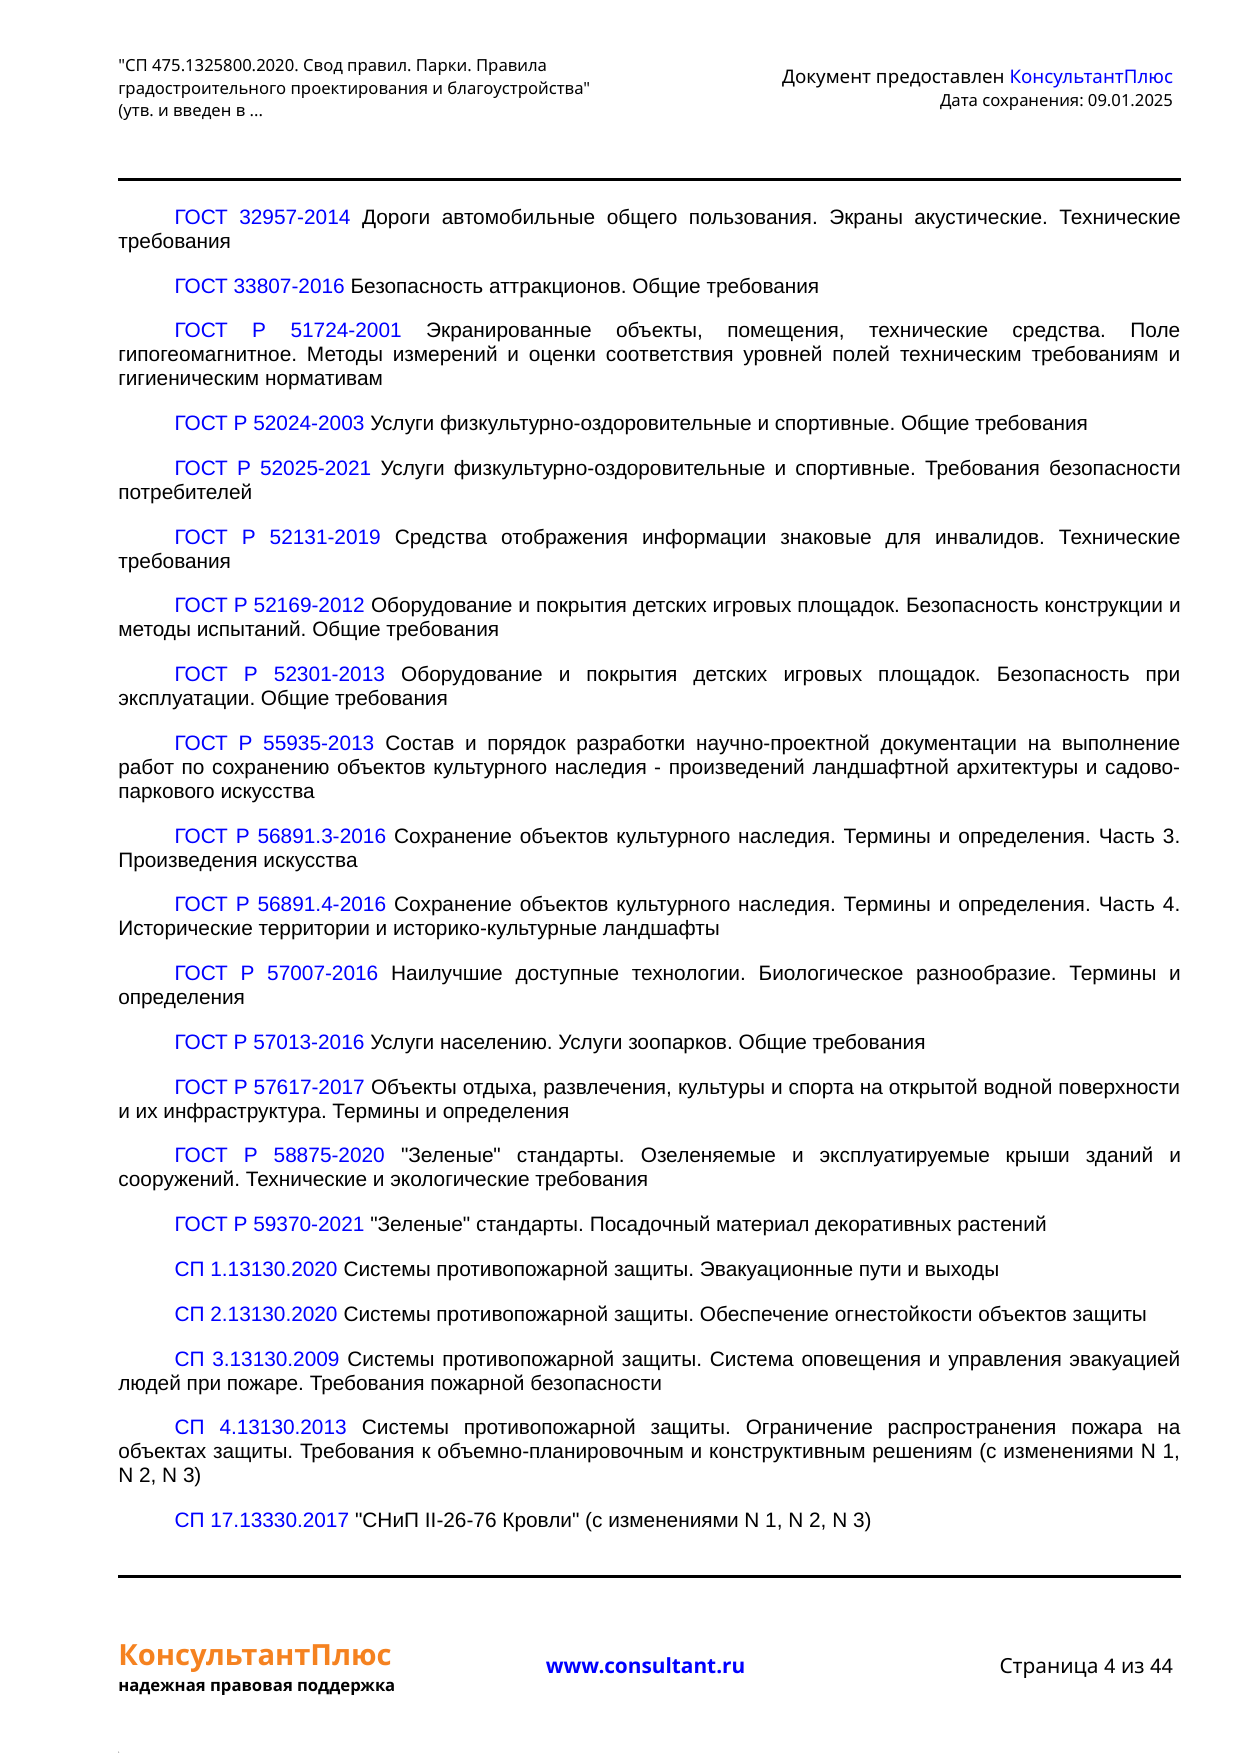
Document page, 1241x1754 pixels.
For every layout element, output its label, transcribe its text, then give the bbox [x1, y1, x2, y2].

text ГОСТ Р 52024-2003 Услуги физкультурно-оздоровительные и спортивные. Общие требования [118, 411, 1181, 435]
text ГОСТ 32957-2014 Дороги автомобильные общего пользования. Экраны акустические. Технические требования [118, 205, 1181, 253]
text ГОСТ Р 52025-2021 Услуги физкультурно-оздоровительные и спортивные. Требования безопасности потребителей [118, 456, 1181, 504]
text СП 4.13130.2013 Системы противопожарной защиты. Ограничение распространения пожара на объектах защиты. Требования к объемно-планировочным и конструктивным решениям (с изменениями N 1, N 2, N 3) [118, 1415, 1181, 1487]
text ГОСТ Р 52301-2013 Оборудование и покрытия детских игровых площадок. Безопасность при эксплуатации. Общие требования [118, 662, 1181, 710]
text ГОСТ Р 58875-2020 "Зеленые" стандарты. Озеленяемые и эксплуатируемые крыши зданий и сооружений. Технические и экологические требования [118, 1143, 1181, 1191]
text ГОСТ Р 57007-2016 Наилучшие доступные технологии. Биологическое разнообразие. Термины и определения [118, 961, 1181, 1009]
text ГОСТ Р 57013-2016 Услуги населению. Услуги зоопарков. Общие требования [118, 1030, 1181, 1054]
text СП 17.13330.2017 "СНиП II-26-76 Кровли" (с изменениями N 1, N 2, N 3) [118, 1508, 1181, 1532]
text ГОСТ Р 57617-2017 Объекты отдыха, развлечения, культуры и спорта на открытой водной поверхности и их инфраструктура. Термины и определения [118, 1074, 1181, 1122]
text ГОСТ Р 52169-2012 Оборудование и покрытия детских игровых площадок. Безопасность конструкции и методы испытаний. Общие требования [118, 593, 1181, 641]
text ГОСТ Р 51724-2001 Экранированные объекты, помещения, технические средства. Поле гипогеомагнитное. Методы измерений и оценки соответствия уровней полей техническим требованиям и гигиеническим нормативам [118, 318, 1181, 390]
text ГОСТ Р 59370-2021 "Зеленые" стандарты. Посадочный материал декоративных растений [118, 1212, 1181, 1236]
text ГОСТ Р 55935-2013 Состав и порядок разработки научно-проектной документации на выполнение работ по сохранению объектов культурного наследия - произведений ландшафтной архитектуры и садово-паркового искусства [118, 731, 1181, 803]
text ГОСТ Р 56891.3-2016 Сохранение объектов культурного наследия. Термины и определения. Часть 3. Произведения искусства [118, 823, 1181, 871]
text ГОСТ Р 56891.4-2016 Сохранение объектов культурного наследия. Термины и определения. Часть 4. Исторические территории и историко-культурные ландшафты [118, 892, 1181, 940]
text СП 3.13130.2009 Системы противопожарной защиты. Система оповещения и управления эвакуацией людей при пожаре. Требования пожарной безопасности [118, 1346, 1181, 1394]
text СП 2.13130.2020 Системы противопожарной защиты. Обеспечение огнестойкости объектов защиты [118, 1302, 1181, 1326]
text СП 1.13130.2020 Системы противопожарной защиты. Эвакуационные пути и выходы [118, 1257, 1181, 1281]
text ГОСТ Р 52131-2019 Средства отображения информации знаковые для инвалидов. Технические требования [118, 524, 1181, 572]
text ГОСТ 33807-2016 Безопасность аттракционов. Общие требования [118, 273, 1181, 297]
